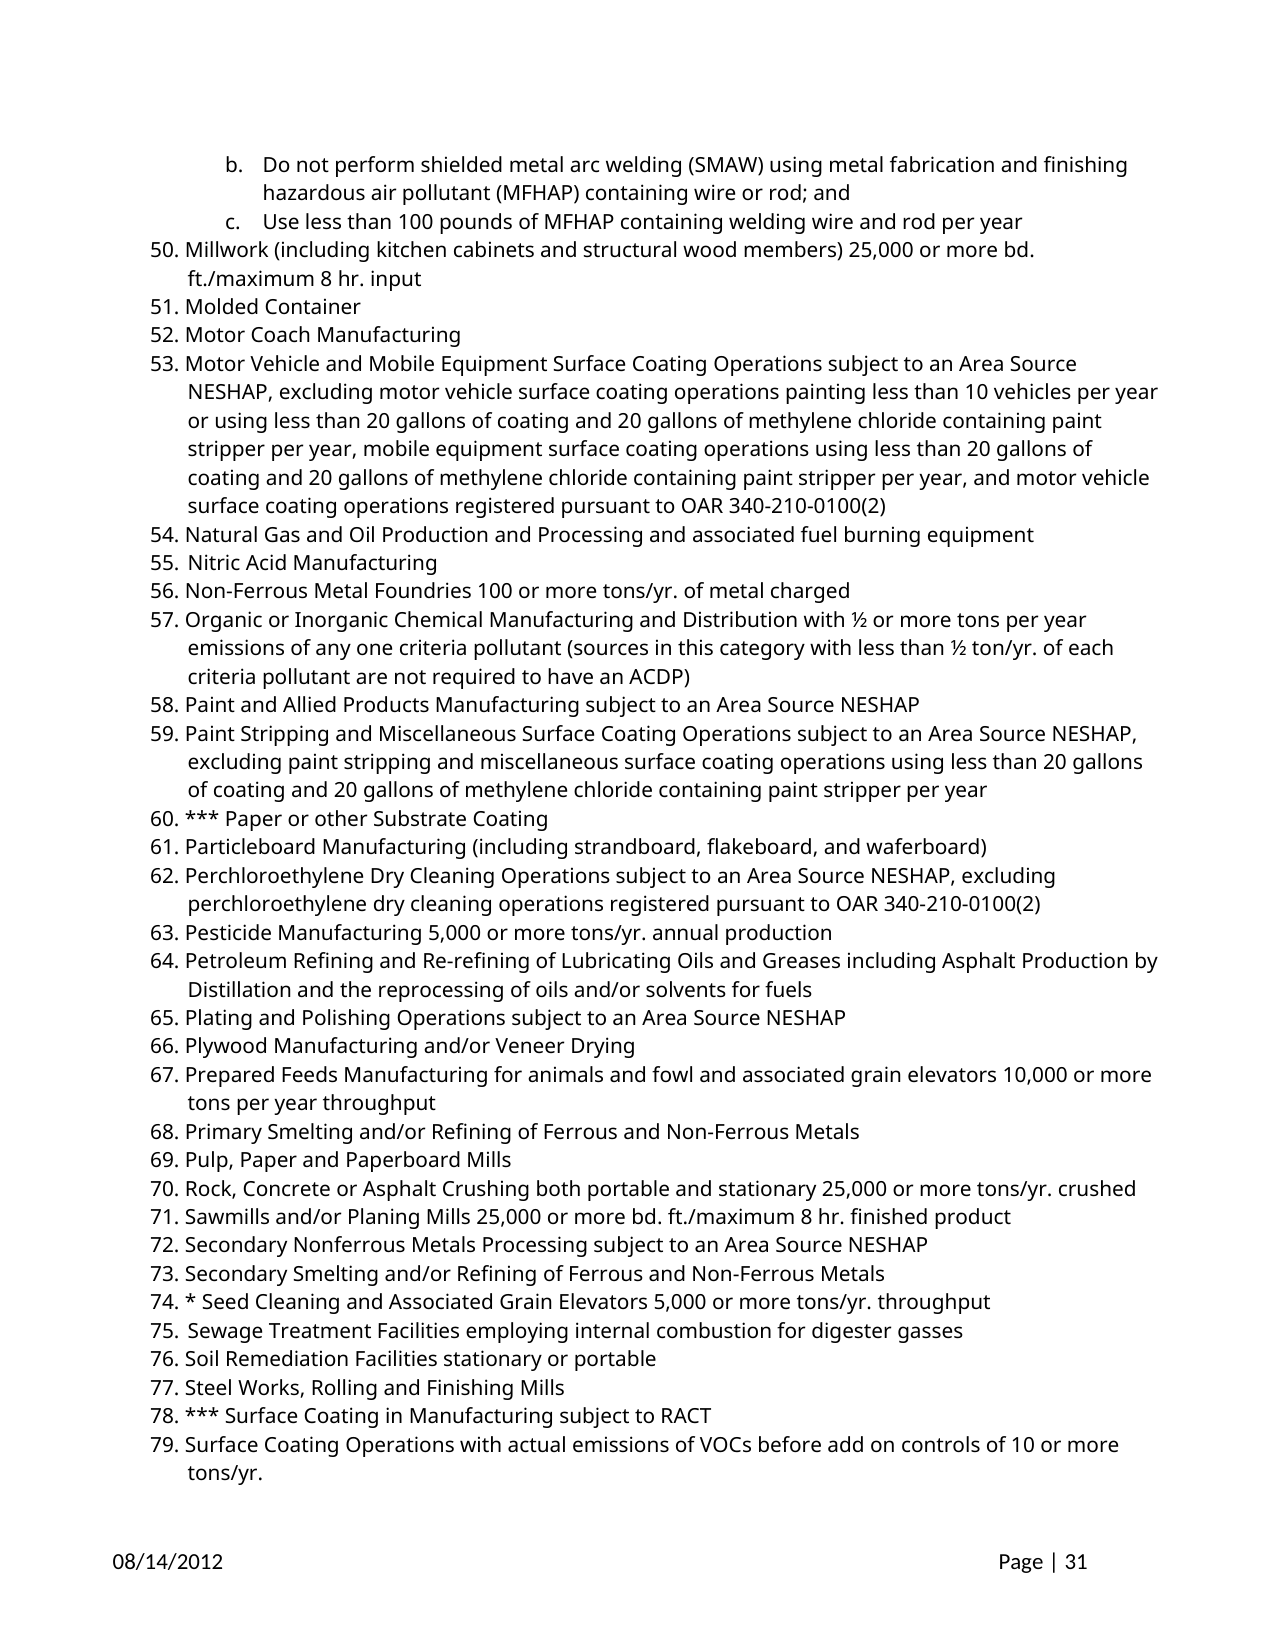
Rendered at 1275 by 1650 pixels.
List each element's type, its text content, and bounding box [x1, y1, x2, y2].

text 58. Paint and Allied Products Manufacturing subject to an Area Source NESHAP [150, 690, 1162, 719]
text 56. Non-Ferrous Metal Foundries 100 or more tons/yr. of metal charged [150, 577, 1162, 605]
text 72. Secondary Nonferrous Metals Processing subject to an Area Source NESHAP [150, 1231, 1162, 1259]
text 59. Paint Stripping and Miscellaneous Surface Coating Operations subject to an Area Source NESHAP, excluding paint stripping and miscellaneous surface coating operations using less than 20 gallons of coating and 20 gallons of methylene chloride containing paint stripper per year [150, 719, 1162, 804]
text 68. Primary Smelting and/or Refining of Ferrous and Non-Ferrous Metals [150, 1117, 1162, 1145]
text 54. Natural Gas and Oil Production and Processing and associated fuel burning equipment [150, 520, 1162, 548]
text 67. Prepared Feeds Manufacturing for animals and fowl and associated grain elevators 10,000 or more tons per year throughput [150, 1060, 1162, 1117]
text 74. * Seed Cleaning and Associated Grain Elevators 5,000 or more tons/yr. throughput [150, 1287, 1162, 1316]
text 79. Surface Coating Operations with actual emissions of VOCs before add on controls of 10 or more tons/yr. [150, 1430, 1162, 1487]
text 52. Motor Coach Manufacturing [150, 321, 1162, 349]
text 70. Rock, Concrete or Asphalt Crushing both portable and stationary 25,000 or more tons/yr. crushed [150, 1174, 1162, 1202]
text 50. Millwork (including kitchen cabinets and structural wood members) 25,000 or more bd. ft./maximum 8 hr. input [150, 235, 1162, 292]
text 63. Pesticide Manufacturing 5,000 or more tons/yr. annual production [150, 918, 1162, 946]
text 75. Sewage Treatment Facilities employing internal combustion for digester gasses [150, 1316, 1162, 1344]
text 66. Plywood Manufacturing and/or Veneer Drying [150, 1032, 1162, 1060]
text 55. Nitric Acid Manufacturing [150, 548, 1162, 577]
text c. Use less than 100 pounds of MFHAP containing welding wire and rod per year [225, 207, 1162, 235]
text 53. Motor Vehicle and Mobile Equipment Surface Coating Operations subject to an Area Source NESHAP, excluding motor vehicle surface coating operations painting less than 10 vehicles per year or using less than 20 gallons of coating and 20 gallons of methylene chloride containing paint stripper per year, mobile equipment surface coating operations using less than 20 gallons of coating and 20 gallons of methylene chloride containing paint stripper per year, and motor vehicle surface coating operations registered pursuant to OAR 340-210-0100(2) [150, 349, 1162, 520]
text 77. Steel Works, Rolling and Finishing Mills [150, 1373, 1162, 1401]
text 76. Soil Remediation Facilities stationary or portable [150, 1344, 1162, 1373]
text 57. Organic or Inorganic Chemical Manufacturing and Distribution with ½ or more tons per year emissions of any one criteria pollutant (sources in this category with less than ½ ton/yr. of each criteria pollutant are not required to have an ACDP) [150, 605, 1162, 690]
text 71. Sawmills and/or Planing Mills 25,000 or more bd. ft./maximum 8 hr. finished product [150, 1202, 1162, 1231]
text 51. Molded Container [150, 292, 1162, 321]
text 60. *** Paper or other Substrate Coating [150, 804, 1162, 832]
text 78. *** Surface Coating in Manufacturing subject to RACT [150, 1401, 1162, 1430]
text 65. Plating and Polishing Operations subject to an Area Source NESHAP [150, 1003, 1162, 1032]
text b. Do not perform shielded metal arc welding (SMAW) using metal fabrication and finishing hazardous air pollutant (MFHAP) containing wire or rod; and [225, 150, 1162, 207]
text 61. Particleboard Manufacturing (including strandboard, flakeboard, and waferboard) [150, 832, 1162, 861]
text 64. Petroleum Refining and Re-refining of Lubricating Oils and Greases including Asphalt Production by Distillation and the reprocessing of oils and/or solvents for fuels [150, 946, 1162, 1003]
text 62. Perchloroethylene Dry Cleaning Operations subject to an Area Source NESHAP, excluding perchloroethylene dry cleaning operations registered pursuant to OAR 340-210-0100(2) [150, 861, 1162, 918]
text 73. Secondary Smelting and/or Refining of Ferrous and Non-Ferrous Metals [150, 1259, 1162, 1287]
text 69. Pulp, Paper and Paperboard Mills [150, 1145, 1162, 1174]
